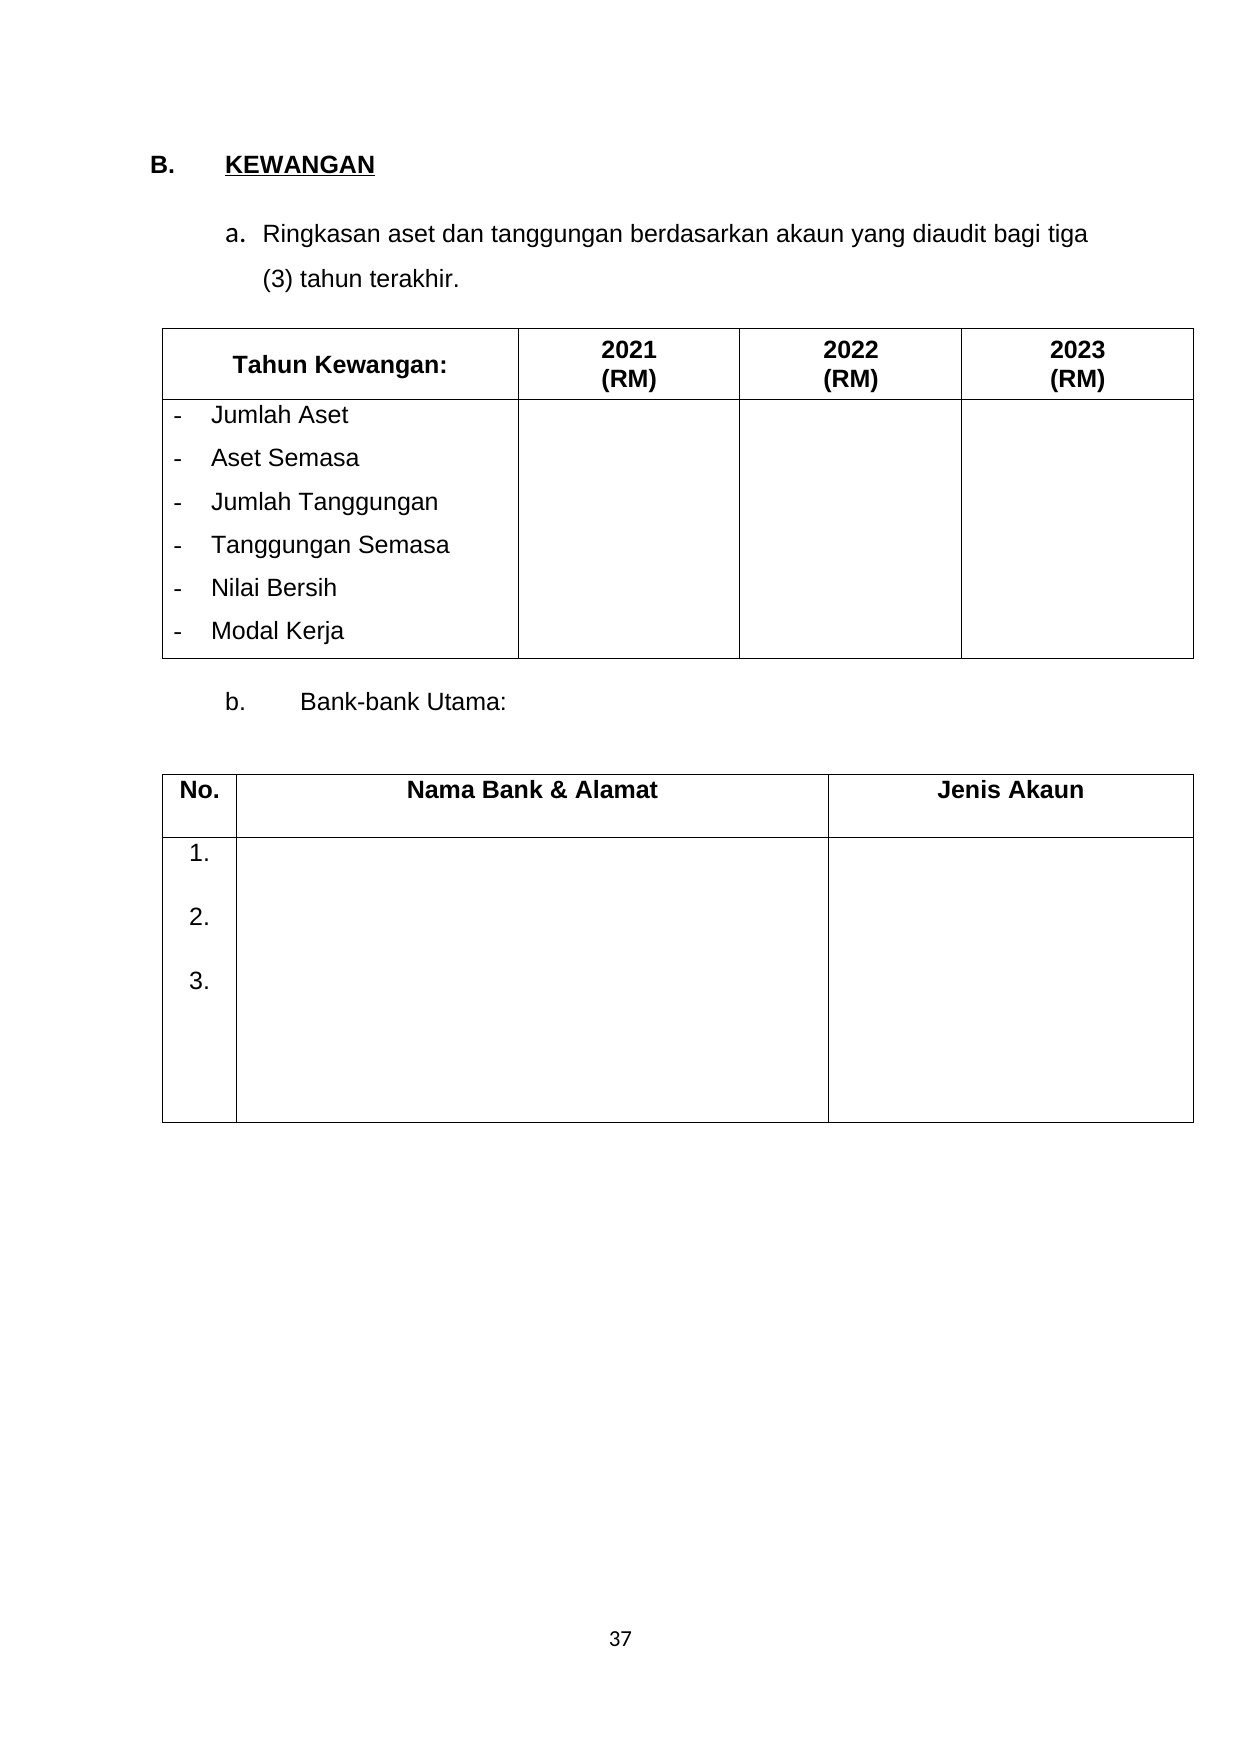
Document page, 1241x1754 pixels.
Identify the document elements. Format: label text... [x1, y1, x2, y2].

table_cell [829, 838, 1193, 1122]
table_header Tahun Kewangan: [163, 329, 518, 399]
table_header Jenis Akaun [829, 775, 1193, 837]
table_cell 1. 2. 3. [163, 838, 236, 1122]
table_header 2022 (RM) [740, 329, 961, 399]
table_header 2021 (RM) [519, 329, 739, 399]
table_cell [519, 400, 739, 658]
table_cell Jumlah Aset Aset Semasa Jumlah Tanggungan Tanggungan Semasa Nilai Bersih Modal Kerja [163, 400, 518, 658]
table_header 2023 (RM) [962, 329, 1193, 399]
text B. KEWANGAN [150, 150, 1090, 179]
table_cell [237, 838, 828, 1122]
table_header Nama Bank & Alamat [237, 775, 828, 837]
list Ringkasan aset dan tanggungan berdasarkan akaun yang diaudit bagi tiga (3) tahun terakhir. [225, 214, 1090, 293]
table_cell [740, 400, 961, 658]
list Bank-bank Utama: [225, 687, 1090, 716]
table_cell [962, 400, 1193, 658]
table_header No. [163, 775, 236, 837]
